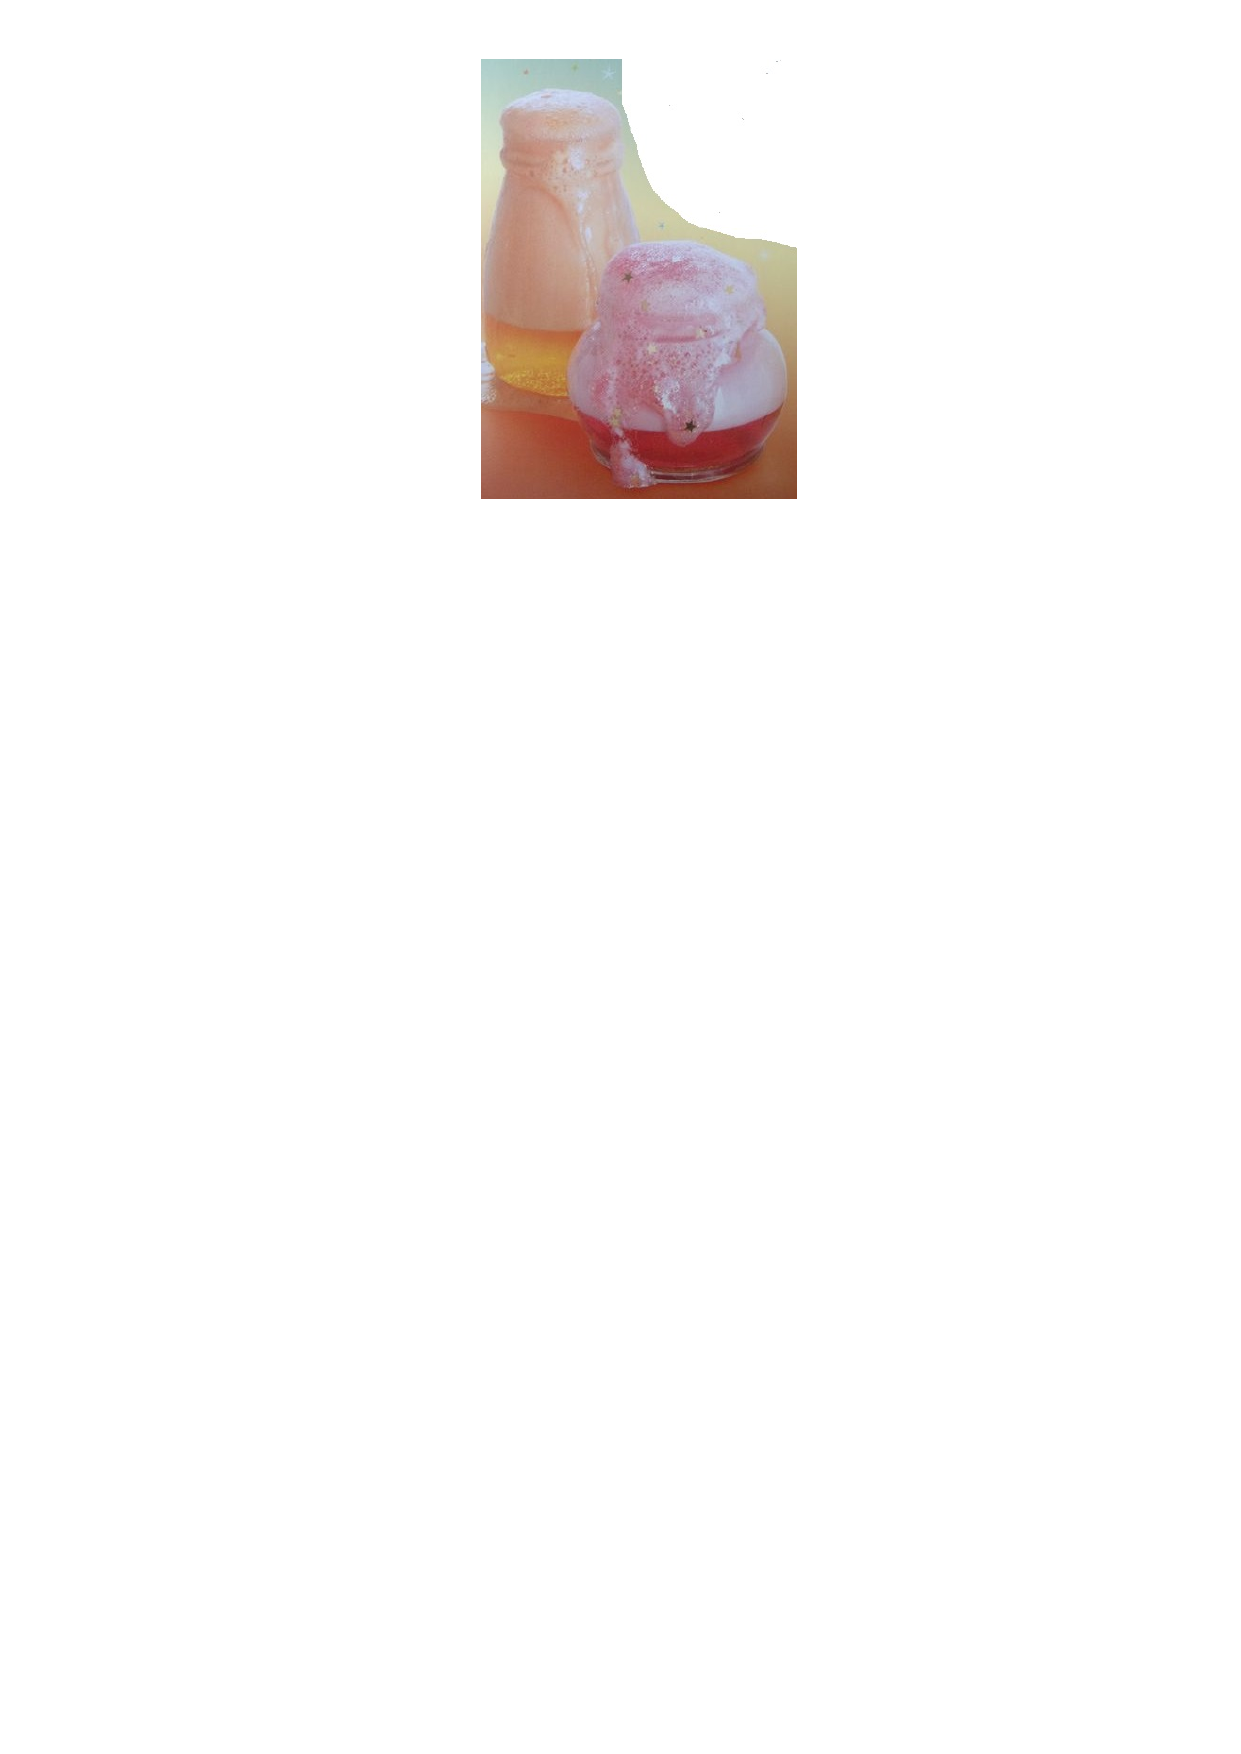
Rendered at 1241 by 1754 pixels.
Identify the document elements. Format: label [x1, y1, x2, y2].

picture [481, 59, 797, 499]
